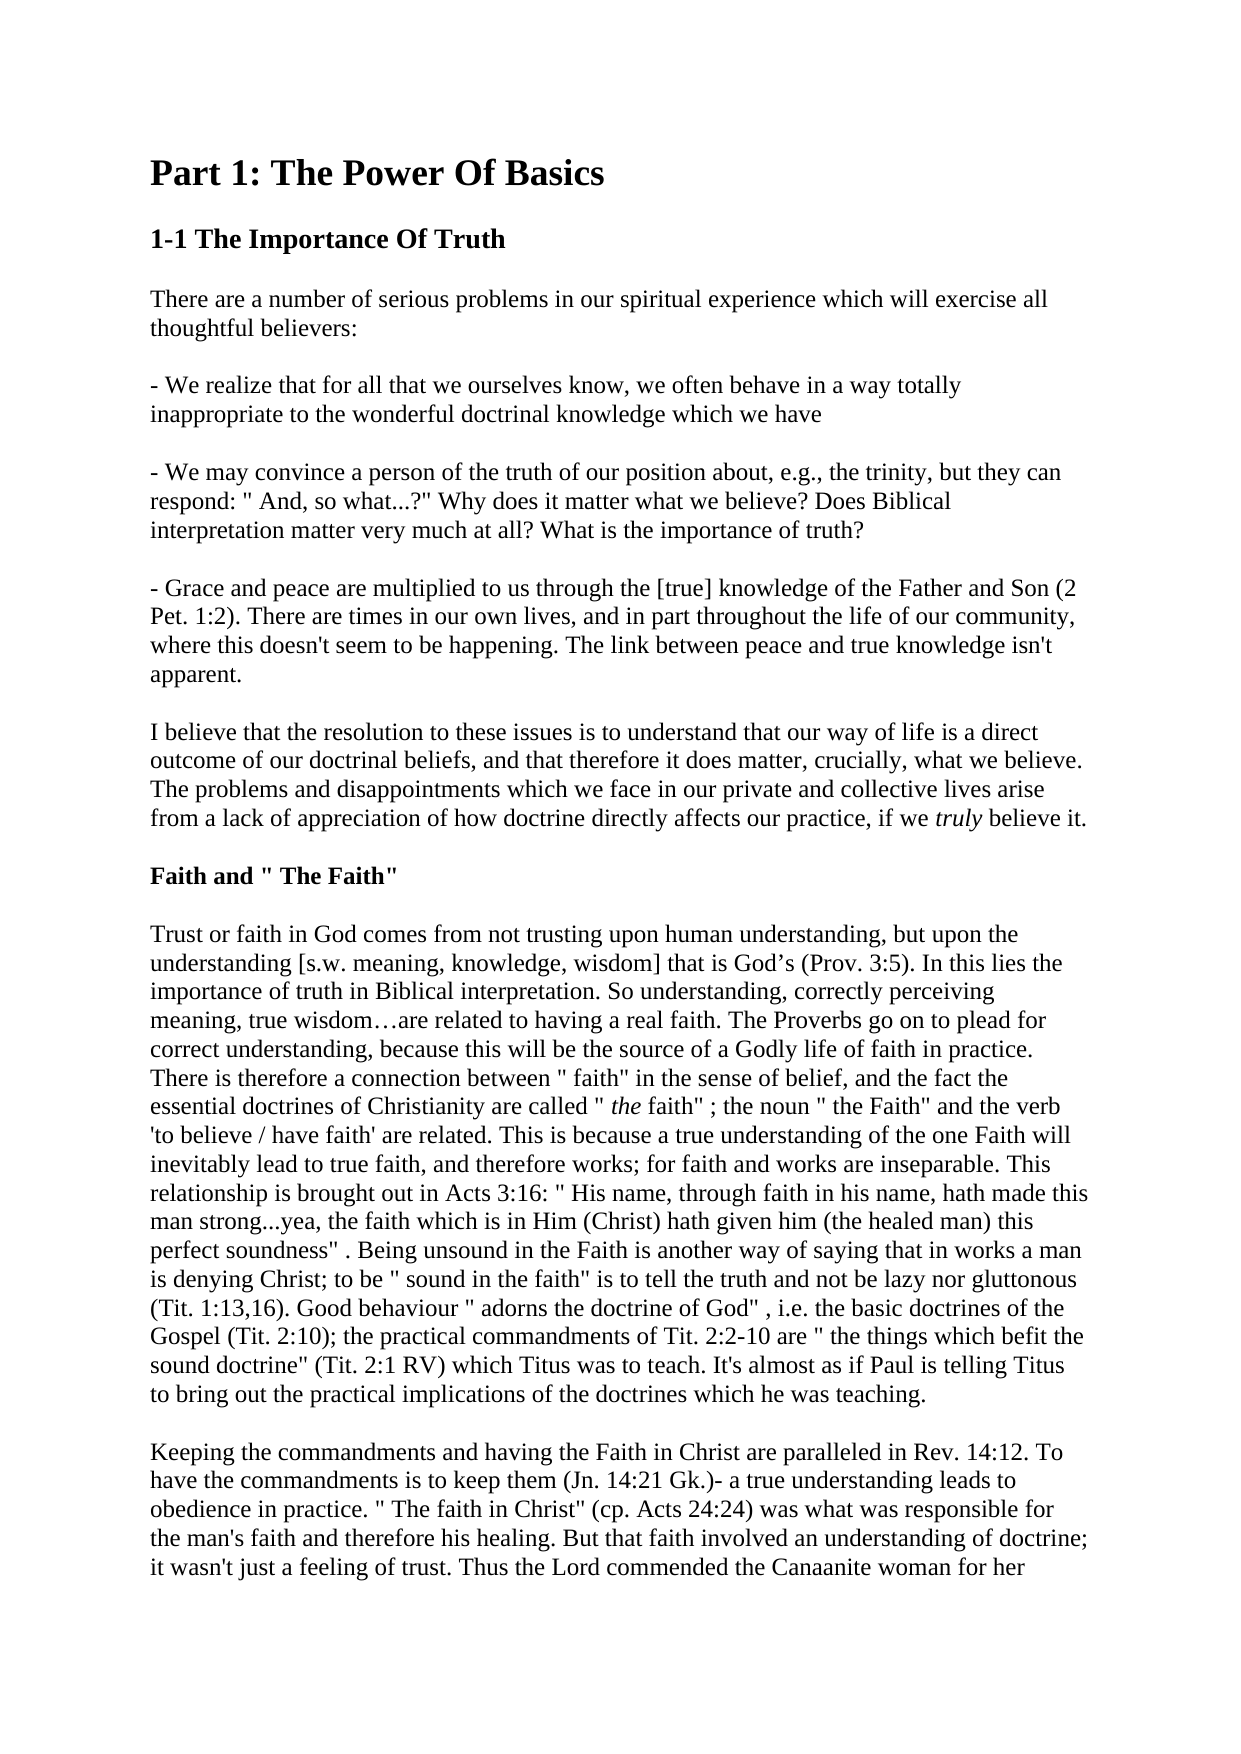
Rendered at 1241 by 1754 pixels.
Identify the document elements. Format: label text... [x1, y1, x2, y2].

text I believe that the resolution to these issues is to understand that our way of life is a direct outcome of our doctrinal beliefs, and that therefore it does matter, crucially, what we believe. The problems and disappointments which we face in our private and collective lives arise from a lack of appreciation of how doctrine directly affects our practice, if we truly believe it. [150, 717, 1090, 832]
text 1-1 The Importance Of Truth [150, 222, 1090, 255]
text - We may convince a person of the truth of our position about, e.g., the trinity, but they can respond: " And, so what...?" Why does it matter what we believe? Does Biblical interpretation matter very much at all? What is the importance of truth? [150, 457, 1090, 543]
text There are a number of serious problems in our spiritual experience which will exercise all thoughtful believers: [150, 284, 1090, 341]
text Faith and " The Faith" [150, 861, 1090, 890]
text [150, 1437, 1090, 1581]
text Trust or faith in God comes from not trusting upon human understanding, but upon the understanding [s.w. meaning, knowledge, wisdom] that is God’s (Prov. 3:5). In this lies the importance of truth in Biblical interpretation. So understanding, correctly perceiving meaning, true wisdom…are related to having a real faith. The Proverbs go on to plead for correct understanding, because this will be the source of a Godly life of faith in practice. There is therefore a connection between " faith" in the sense of belief, and the fact the essential doctrines of Christianity are called " the faith" ; the noun " the Faith" and the verb 'to believe / have faith' are related. This is because a true understanding of the one Faith will inevitably lead to true faith, and therefore works; for faith and works are inseparable. This relationship is brought out in Acts 3:16: " His name, through faith in his name, hath made this man strong...yea, the faith which is in Him (Christ) hath given him (the healed man) this perfect soundness" . Being unsound in the Faith is another way of saying that in works a man is denying Christ; to be " sound in the faith" is to tell the truth and not be lazy nor gluttonous (Tit. 1:13,16). Good behaviour " adorns the doctrine of God" , i.e. the basic doctrines of the Gospel (Tit. 2:10); the practical commandments of Tit. 2:2-10 are " the things which befit the sound doctrine" (Tit. 2:1 RV) which Titus was to teach. It's almost as if Paul is telling Titus to bring out the practical implications of the doctrines which he was teaching. [150, 919, 1090, 1408]
text Part 1: The Power Of Basics [150, 150, 1090, 193]
text - We realize that for all that we ourselves know, we often behave in a way totally inappropriate to the wonderful doctrinal knowledge which we have [150, 371, 1090, 428]
text - Grace and peace are multiplied to us through the [true] knowledge of the Father and Son (2 Pet. 1:2). There are times in our own lives, and in part throughout the life of our community, where this doesn't seem to be happening. The link between peace and true knowledge isn't apparent. [150, 573, 1090, 688]
